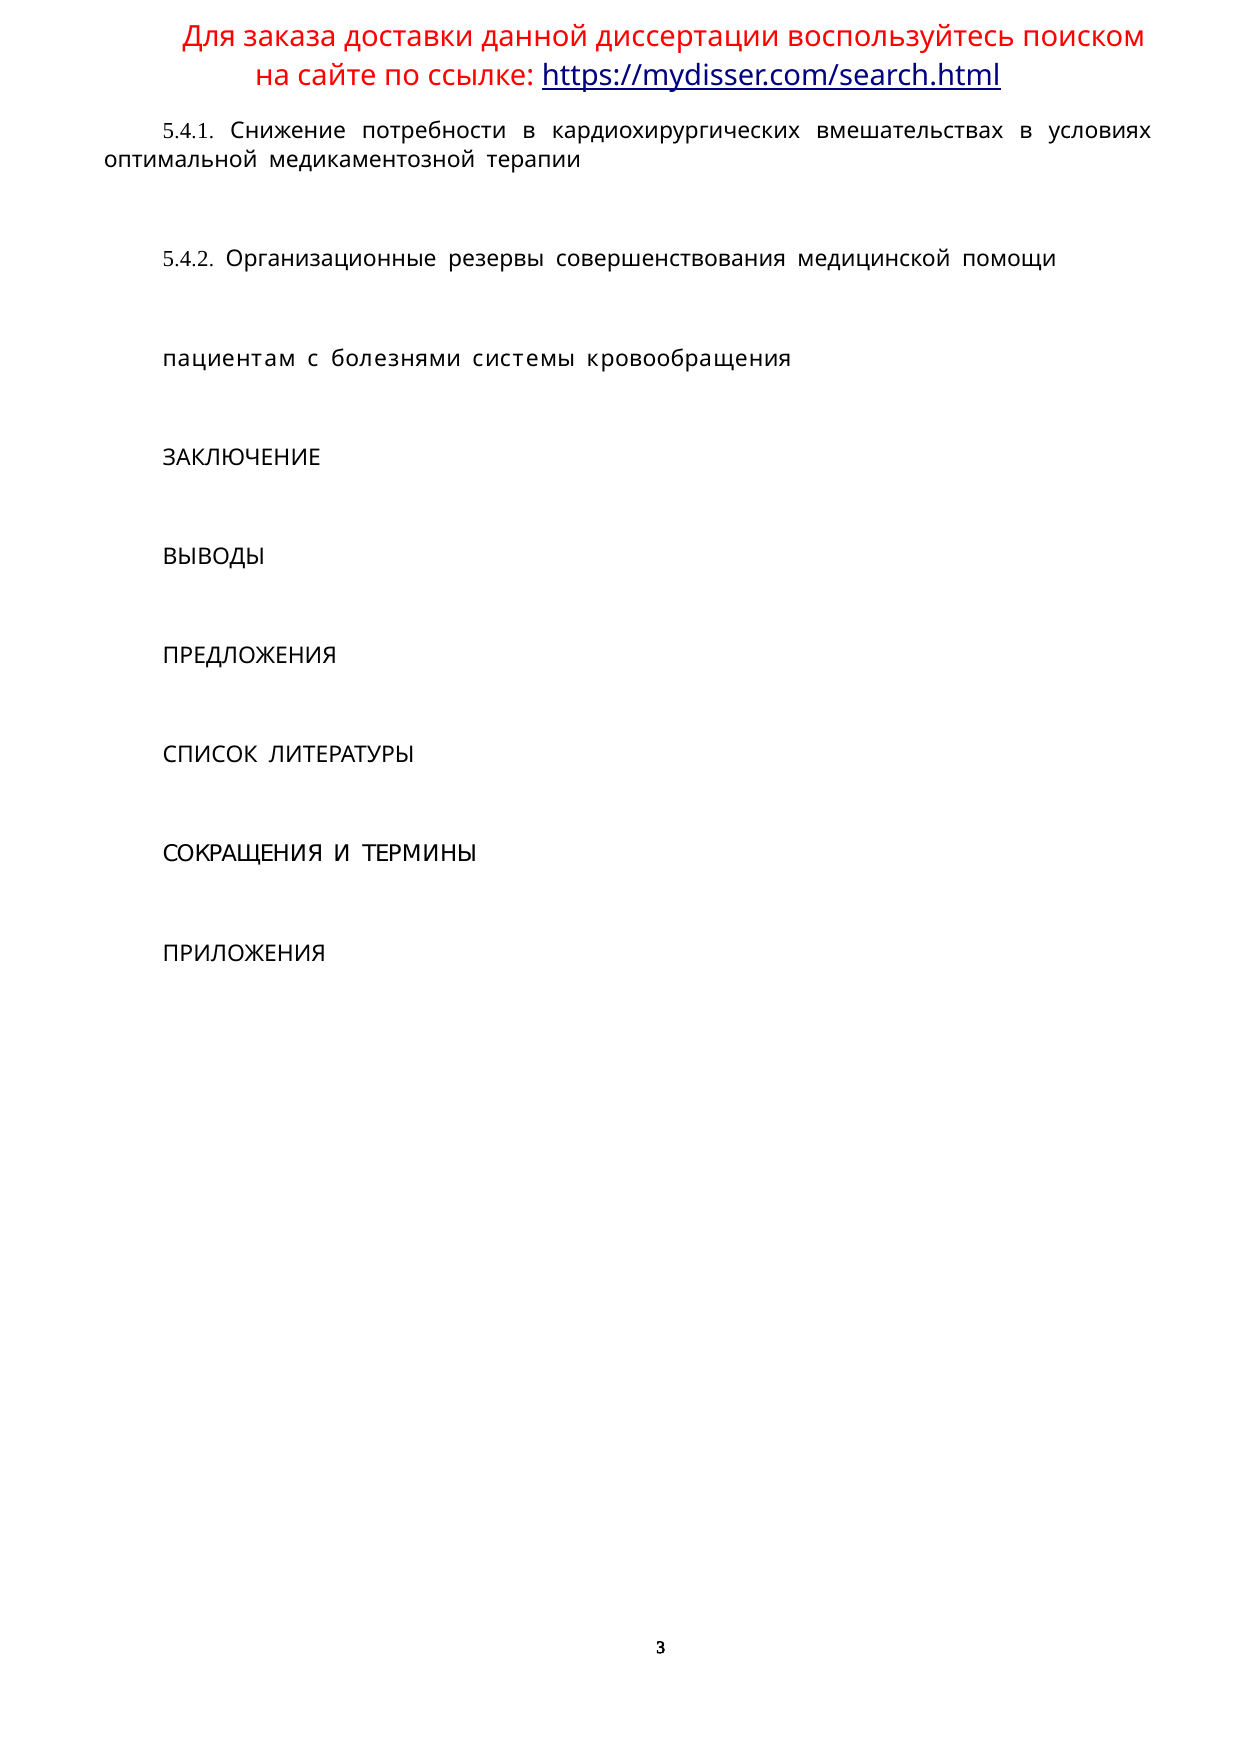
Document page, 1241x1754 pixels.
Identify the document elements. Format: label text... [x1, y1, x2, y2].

text СОКРАЩЕНИЯ И ТЕРМИНЫ [103, 838, 1152, 867]
text 5.4.1. Снижение потребности в кардиохирургических вмешательствах в условиях оптимальной медикаментозной терапии [103, 115, 1152, 172]
text ПРЕДЛОЖЕНИЯ [103, 639, 1152, 668]
text ВЫВОДЫ [103, 540, 1152, 569]
text СПИСОК ЛИТЕРАТУРЫ [103, 739, 1152, 767]
text 5.4.2. Организационные резервы совершенствования медицинской помощи [103, 243, 1152, 272]
text пациентам с болезнями системы кровообращения [103, 342, 1152, 371]
text ПРИЛОЖЕНИЯ [103, 937, 1152, 966]
text ЗАКЛЮЧЕНИЕ [103, 441, 1152, 470]
